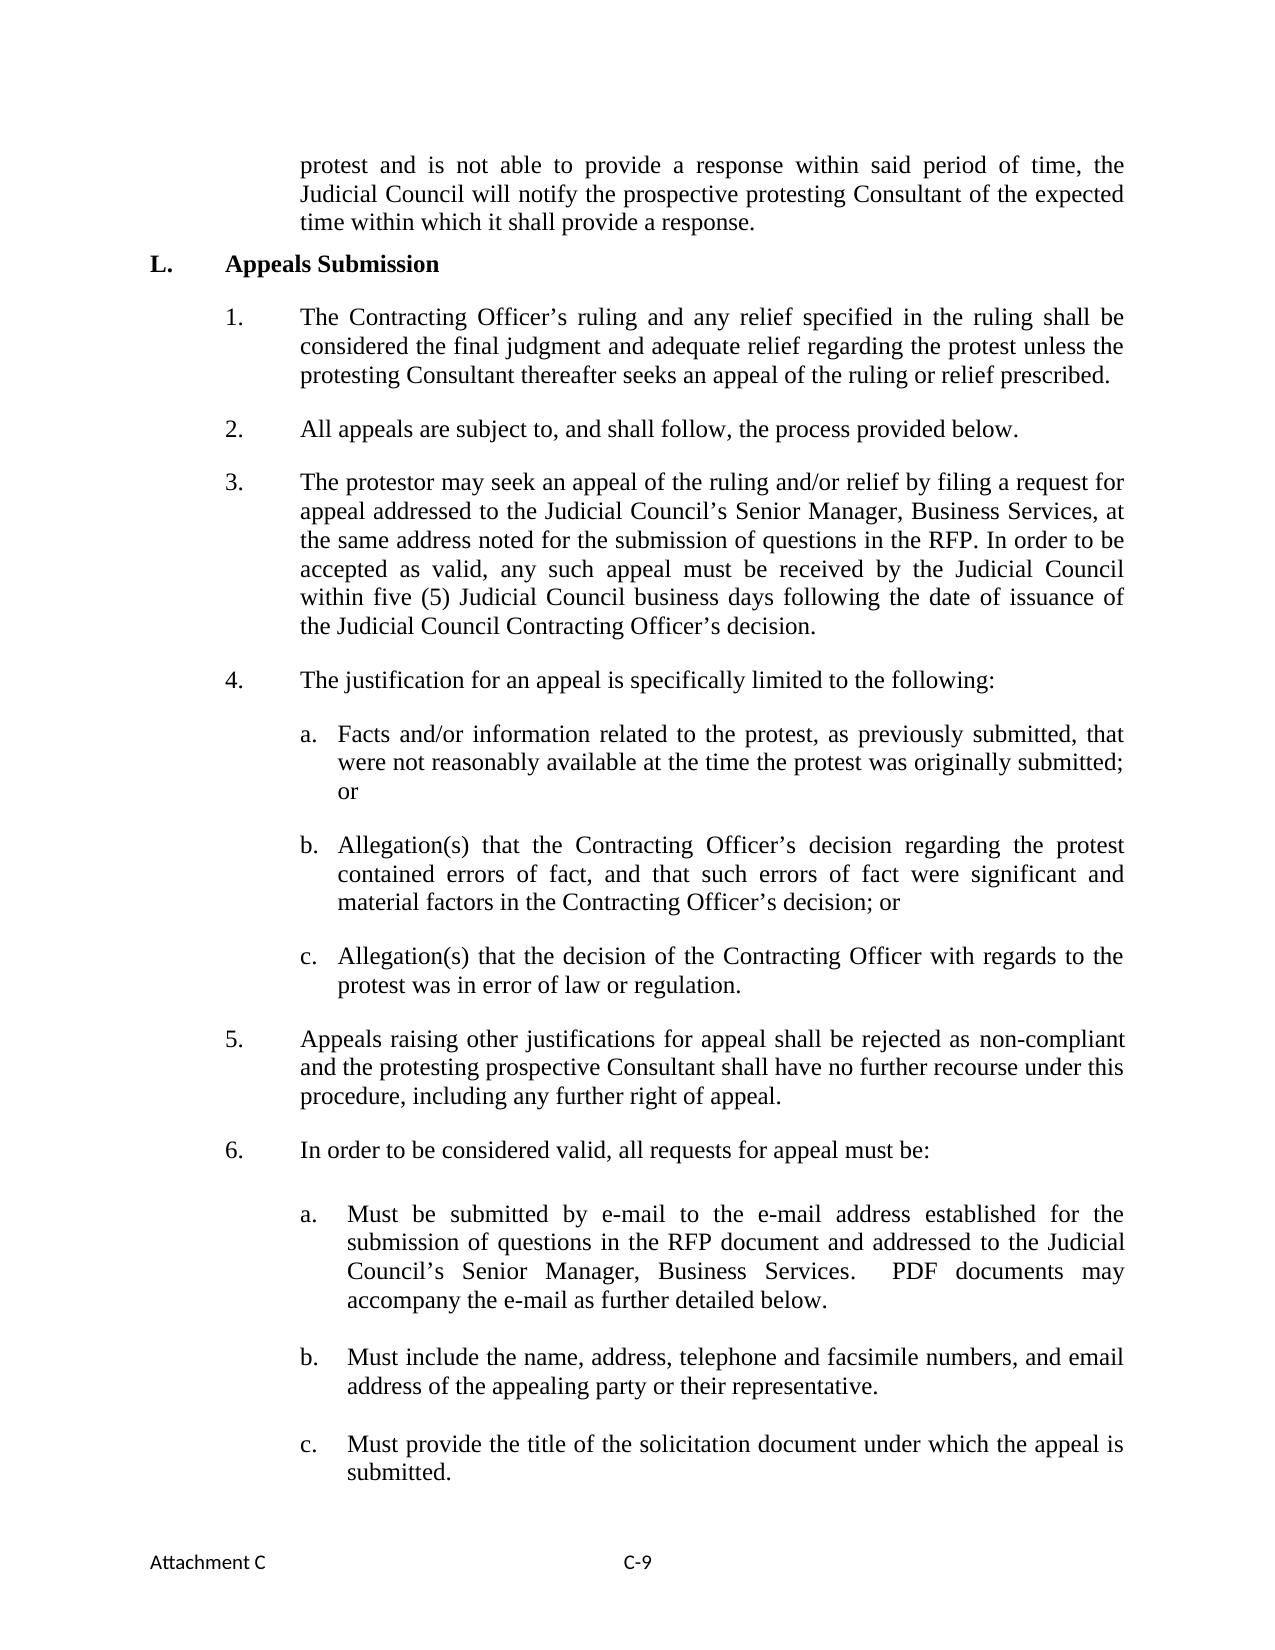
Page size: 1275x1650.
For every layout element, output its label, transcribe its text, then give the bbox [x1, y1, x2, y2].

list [225, 150, 1125, 236]
text a. Facts and/or information related to the protest, as previously submitted, that were not reasonably available at the time the protest was originally submitted; or [300, 719, 1125, 805]
list The justification for an appeal is specifically limited to the following: [225, 665, 1125, 694]
list Must be submitted by e-mail to the e-mail address established for the submission of questions in the RFP document and addressed to the Judicial Council’s Senior Manager, Business Services. PDF documents may accompany the e-mail as further detailed below. [300, 1199, 1125, 1314]
text c. Allegation(s) that the decision of the Contracting Officer with regards to the protest was in error of law or regulation. [300, 941, 1125, 999]
list All appeals are subject to, and shall follow, the process provided below. [225, 414, 1125, 442]
list In order to be considered valid, all requests for appeal must be: [225, 1135, 1125, 1164]
list The protestor may seek an appeal of the ruling and/or relief by filing a request for appeal addressed to the Judicial Council’s Senior Manager, Business Services, at the same address noted for the submission of questions in the RFP. In order to be accepted as valid, any such appeal must be received by the Judicial Council within five (5) Judicial Council business days following the date of issuance of the Judicial Council Contracting Officer’s decision. [225, 467, 1125, 640]
list Appeals raising other justifications for appeal shall be rejected as non-compliant and the protesting prospective Consultant shall have no further recourse under this procedure, including any further right of appeal. [225, 1024, 1125, 1110]
text b. Allegation(s) that the Contracting Officer’s decision regarding the protest contained errors of fact, and that such errors of fact were significant and material factors in the Contracting Officer’s decision; or [300, 830, 1125, 916]
list The Contracting Officer’s ruling and any relief specified in the ruling shall be considered the final judgment and adequate relief regarding the protest unless the protesting Consultant thereafter seeks an appeal of the ruling or relief prescribed. [225, 302, 1125, 389]
list Must include the name, address, telephone and facsimile numbers, and email address of the appealing party or their representative. [300, 1342, 1125, 1400]
list Must provide the title of the solicitation document under which the appeal is submitted. [300, 1429, 1125, 1486]
text L. Appeals Submission [150, 249, 1125, 277]
